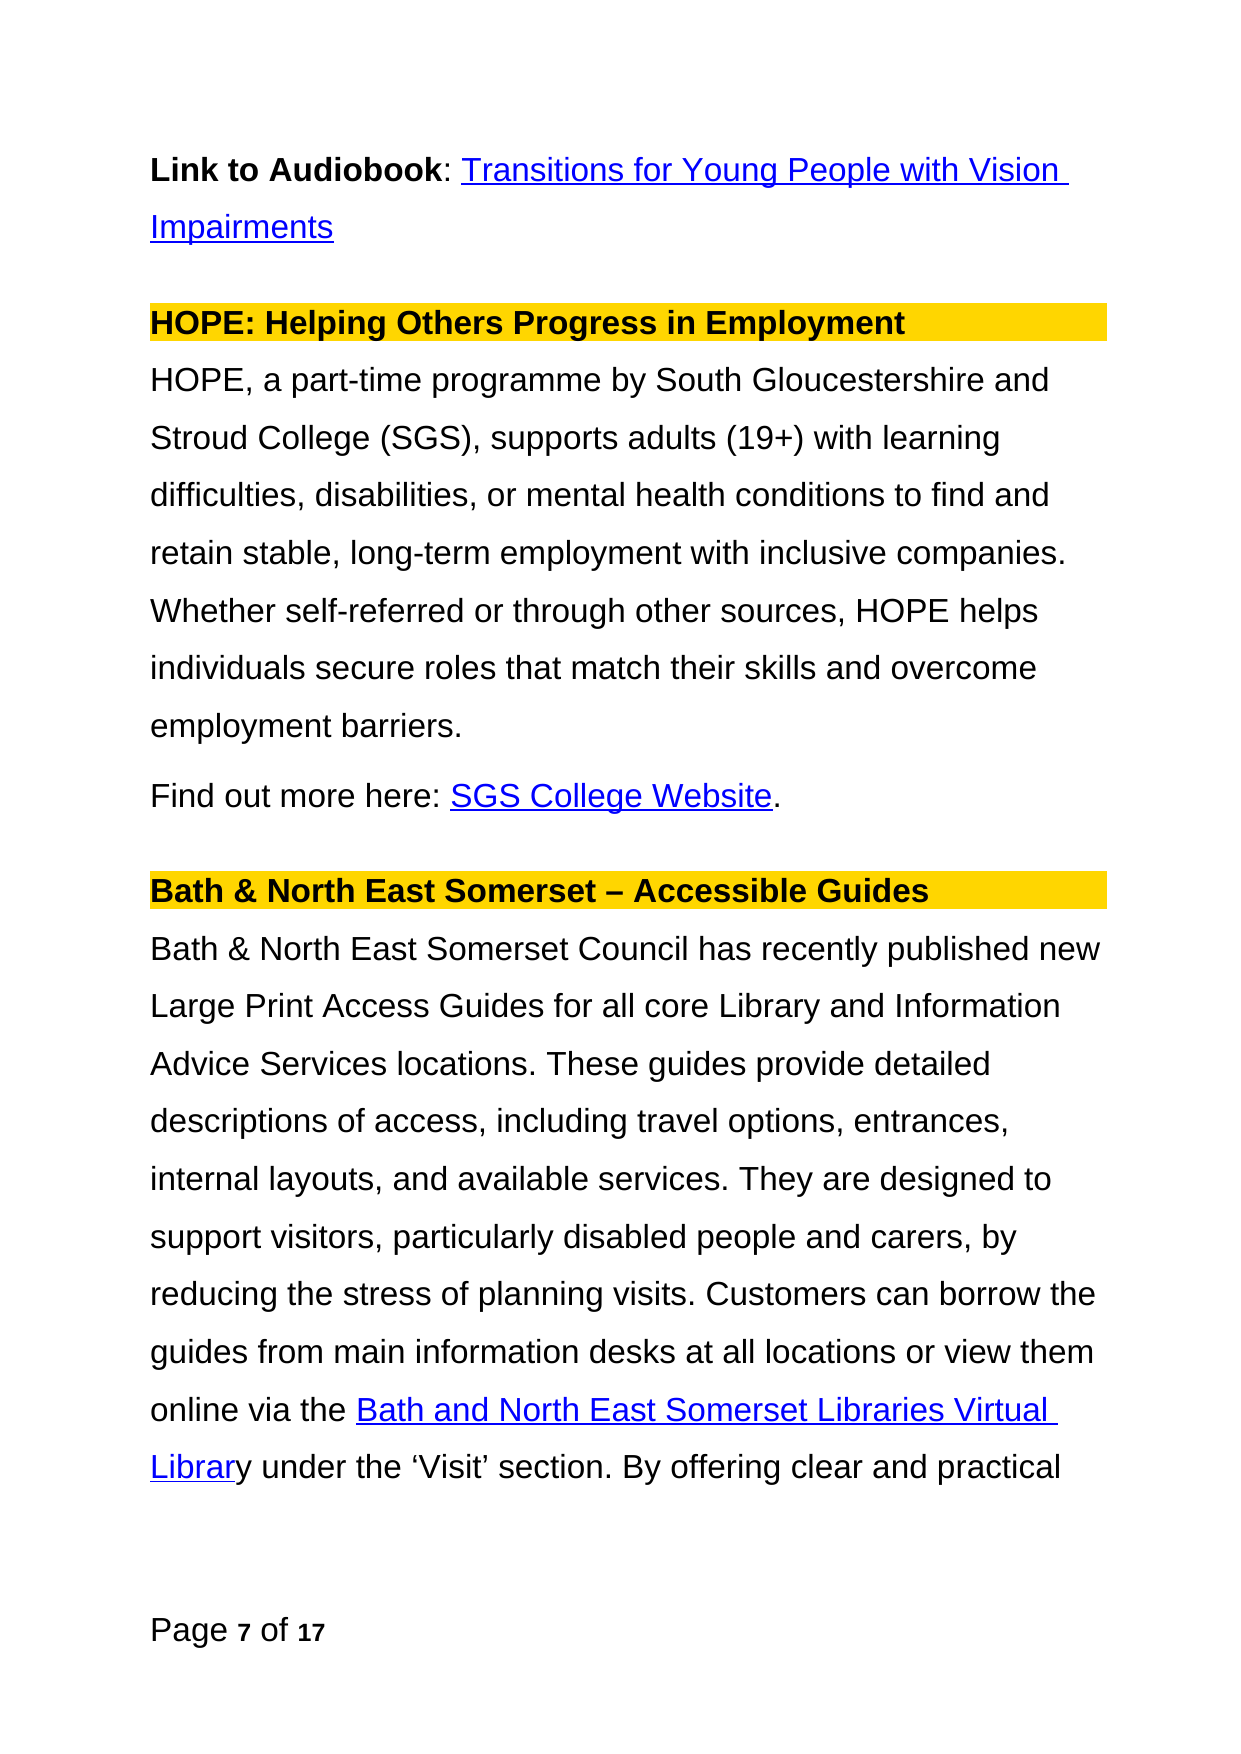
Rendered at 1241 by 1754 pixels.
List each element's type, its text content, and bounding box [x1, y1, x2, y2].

subtitle Bath & North East Somerset – Accessible Guides [150, 871, 1107, 909]
text HOPE, a part-time programme by South Gloucestershire and Stroud College (SGS), supports adults (19+) with learning difficulties, disabilities, or mental health conditions to find and retain stable, long-term employment with inclusive companies. Whether self-referred or through other sources, HOPE helps individuals secure roles that match their skills and overcome employment barriers. [150, 360, 1107, 744]
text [150, 929, 1107, 1486]
subtitle HOPE: Helping Others Progress in Employment [150, 303, 1107, 341]
text Link to Audiobook: Transitions for Young People with Vision Impairments [150, 150, 1107, 246]
text Find out more here: SGS College Website. [150, 776, 1107, 814]
